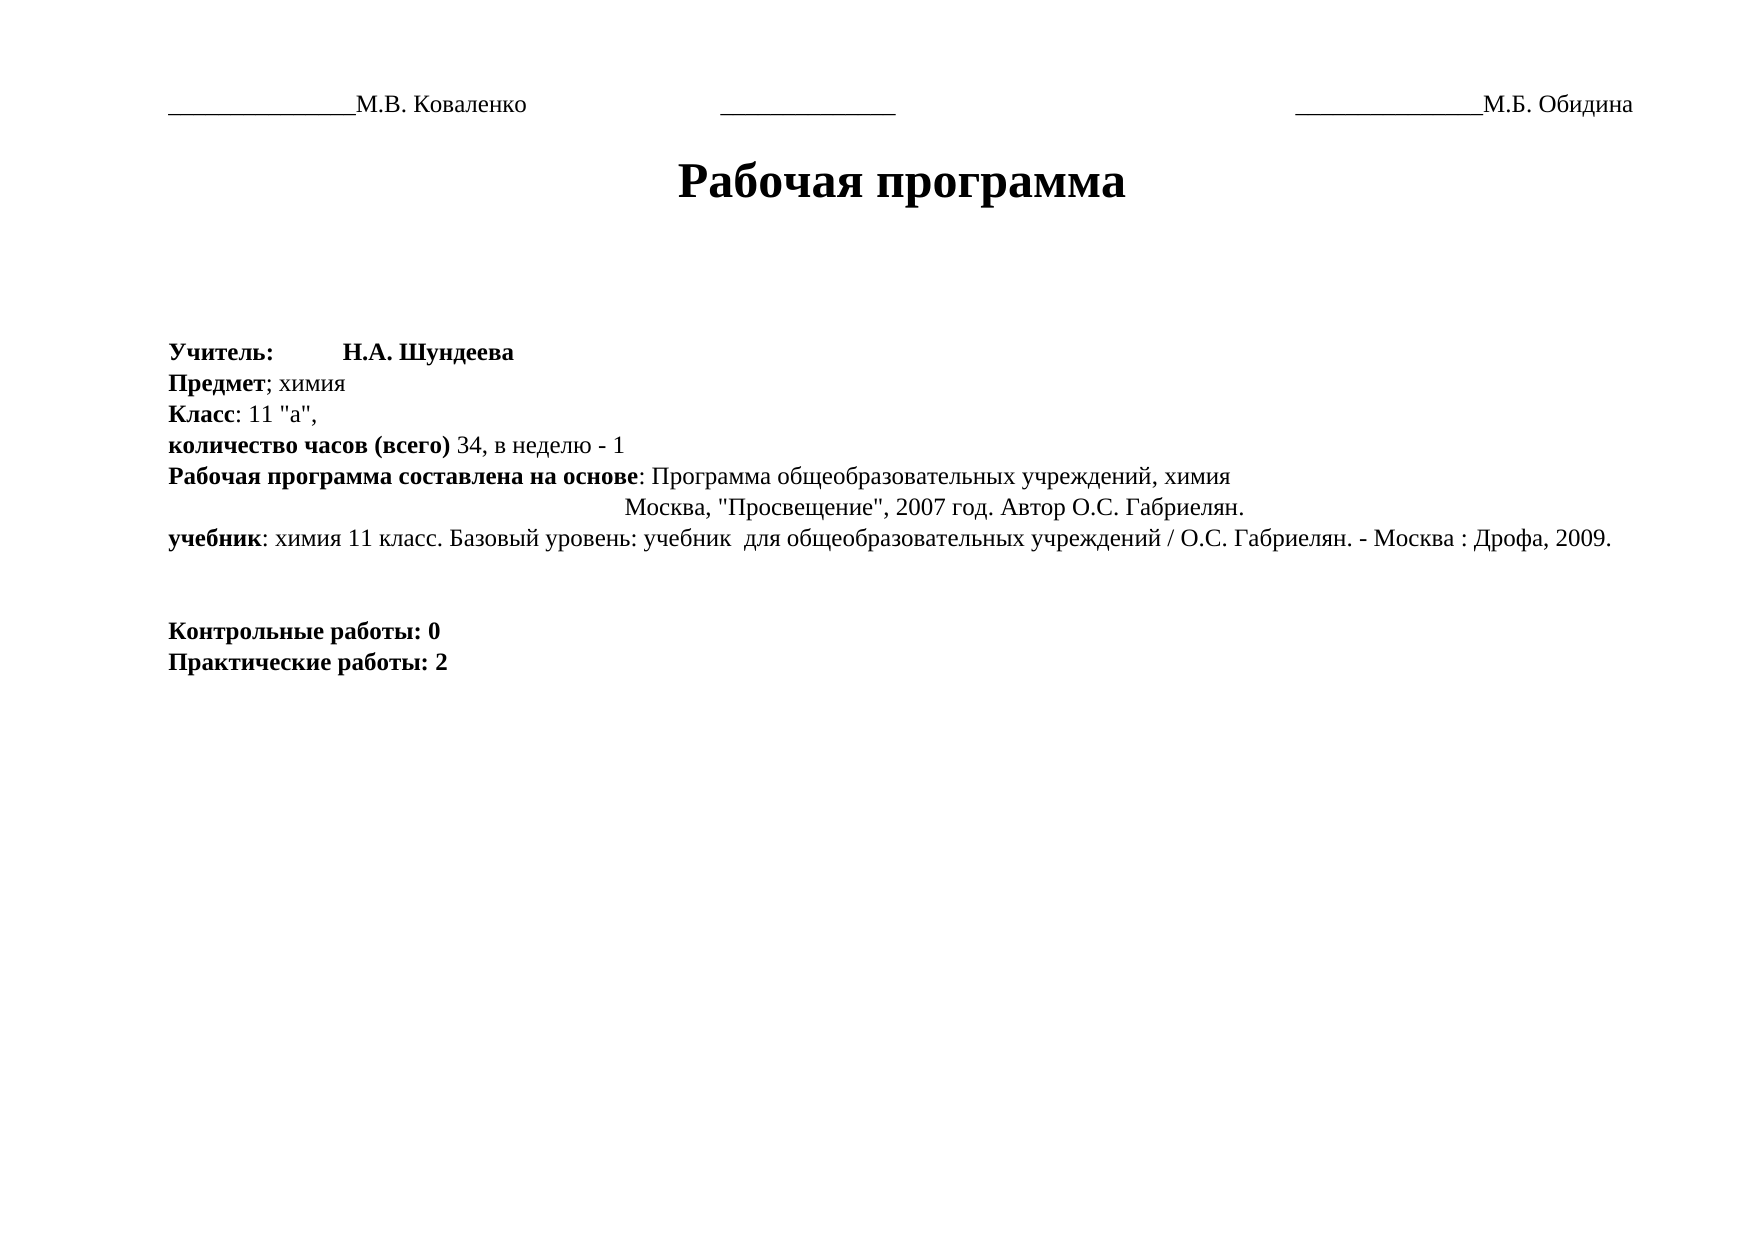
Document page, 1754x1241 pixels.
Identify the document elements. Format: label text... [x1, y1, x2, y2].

text Рабочая программа [126, 151, 1636, 208]
text количество часов (всего) 34, в неделю - 1 [126, 430, 1636, 459]
text Учитель: Н.А. Шундеева [126, 337, 1636, 366]
text Москва, "Просвещение", 2007 год. Автор О.С. Габриелян. [126, 492, 1636, 521]
text Рабочая программа составлена на основе: Программа общеобразовательных учреждений, химия [126, 461, 1636, 490]
text Контрольные работы: 0 [126, 616, 1636, 645]
text Предмет; химия [126, 368, 1636, 397]
text учебник: химия 11 класс. Базовый уровень: учебник для общеобразовательных учреждений / О.С. Габриелян. - Москва : Дрофа, 2009. [126, 523, 1636, 552]
text Класс: 11 "а", [126, 399, 1636, 428]
text _______________М.В. Коваленко ______________ _______________М.Б. Обидина [126, 89, 1636, 117]
text Практические работы: 2 [126, 647, 1636, 676]
